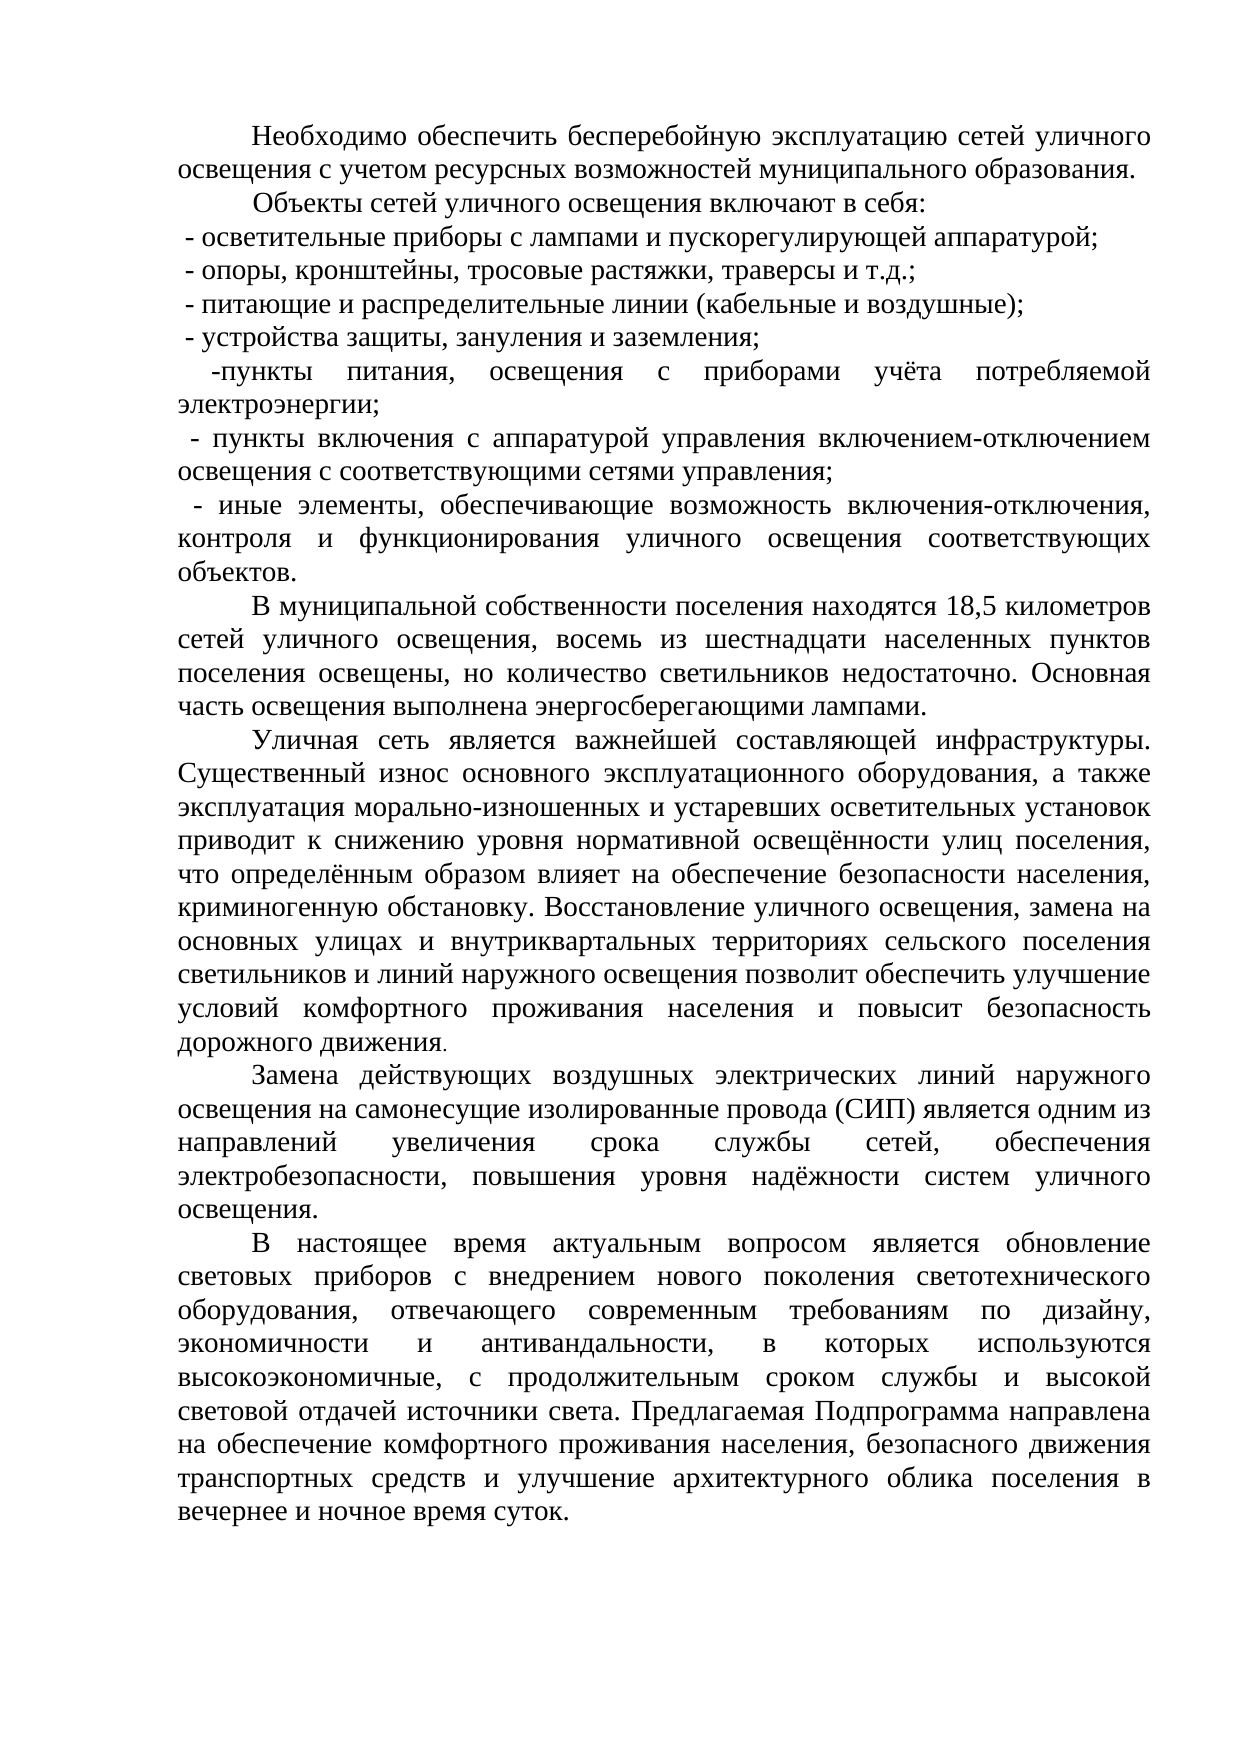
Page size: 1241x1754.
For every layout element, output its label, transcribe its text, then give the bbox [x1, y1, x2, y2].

text - осветительные приборы с лампами и пускорегулирующей аппаратурой; [177, 219, 1152, 252]
text - питающие и распределительные линии (кабельные и воздушные); [177, 286, 1152, 319]
text Объекты сетей уличного освещения включают в себя: [177, 185, 1152, 219]
text - иные элементы, обеспечивающие возможность включения-отключения, контроля и функционирования уличного освещения соответствующих объектов. [177, 487, 1152, 588]
text В настоящее время актуальным вопросом является обновление световых приборов с внедрением нового поколения светотехнического оборудования, отвечающего современным требованиям по дизайну, экономичности и антивандальности, в которых используются высокоэкономичные, с продолжительным сроком службы и высокой световой отдачей источники света. Предлагаемая Подпрограмма направлена на обеспечение комфортного проживания населения, безопасного движения транспортных средств и улучшение архитектурного облика поселения в вечернее и ночное время суток. [177, 1225, 1152, 1527]
text - опоры, кронштейны, тросовые растяжки, траверсы и т.д.; [177, 252, 1152, 286]
text Необходимо обеспечить бесперебойную эксплуатацию сетей уличного освещения с учетом ресурсных возможностей муниципального образования. [177, 118, 1152, 185]
text В муниципальной собственности поселения находятся 18,5 километров сетей уличного освещения, восемь из шестнадцати населенных пунктов поселения освещены, но количество светильников недостаточно. Основная часть освещения выполнена энергосберегающими лампами. [177, 588, 1152, 722]
text Замена действующих воздушных электрических линий наружного освещения на самонесущие изолированные провода (СИП) является одним из направлений увеличения срока службы сетей, обеспечения электробезопасности, повышения уровня надёжности систем уличного освещения. [177, 1057, 1152, 1225]
text -пункты питания, освещения с приборами учёта потребляемой электроэнергии; [177, 353, 1152, 420]
text - устройства защиты, зануления и заземления; [177, 319, 1152, 353]
text - пункты включения с аппаратурой управления включением-отключением освещения с соответствующими сетями управления; [177, 420, 1152, 487]
text Уличная сеть является важнейшей составляющей инфраструктуры. Существенный износ основного эксплуатационного оборудования, а также эксплуатация морально-изношенных и устаревших осветительных установок приводит к снижению уровня нормативной освещённости улиц поселения, что определённым образом влияет на обеспечение безопасности населения, криминогенную обстановку. Восстановление уличного освещения, замена на основных улицах и внутриквартальных территориях сельского поселения светильников и линий наружного освещения позволит обеспечить улучшение условий комфортного проживания населения и повысит безопасность дорожного движения. [177, 722, 1152, 1057]
